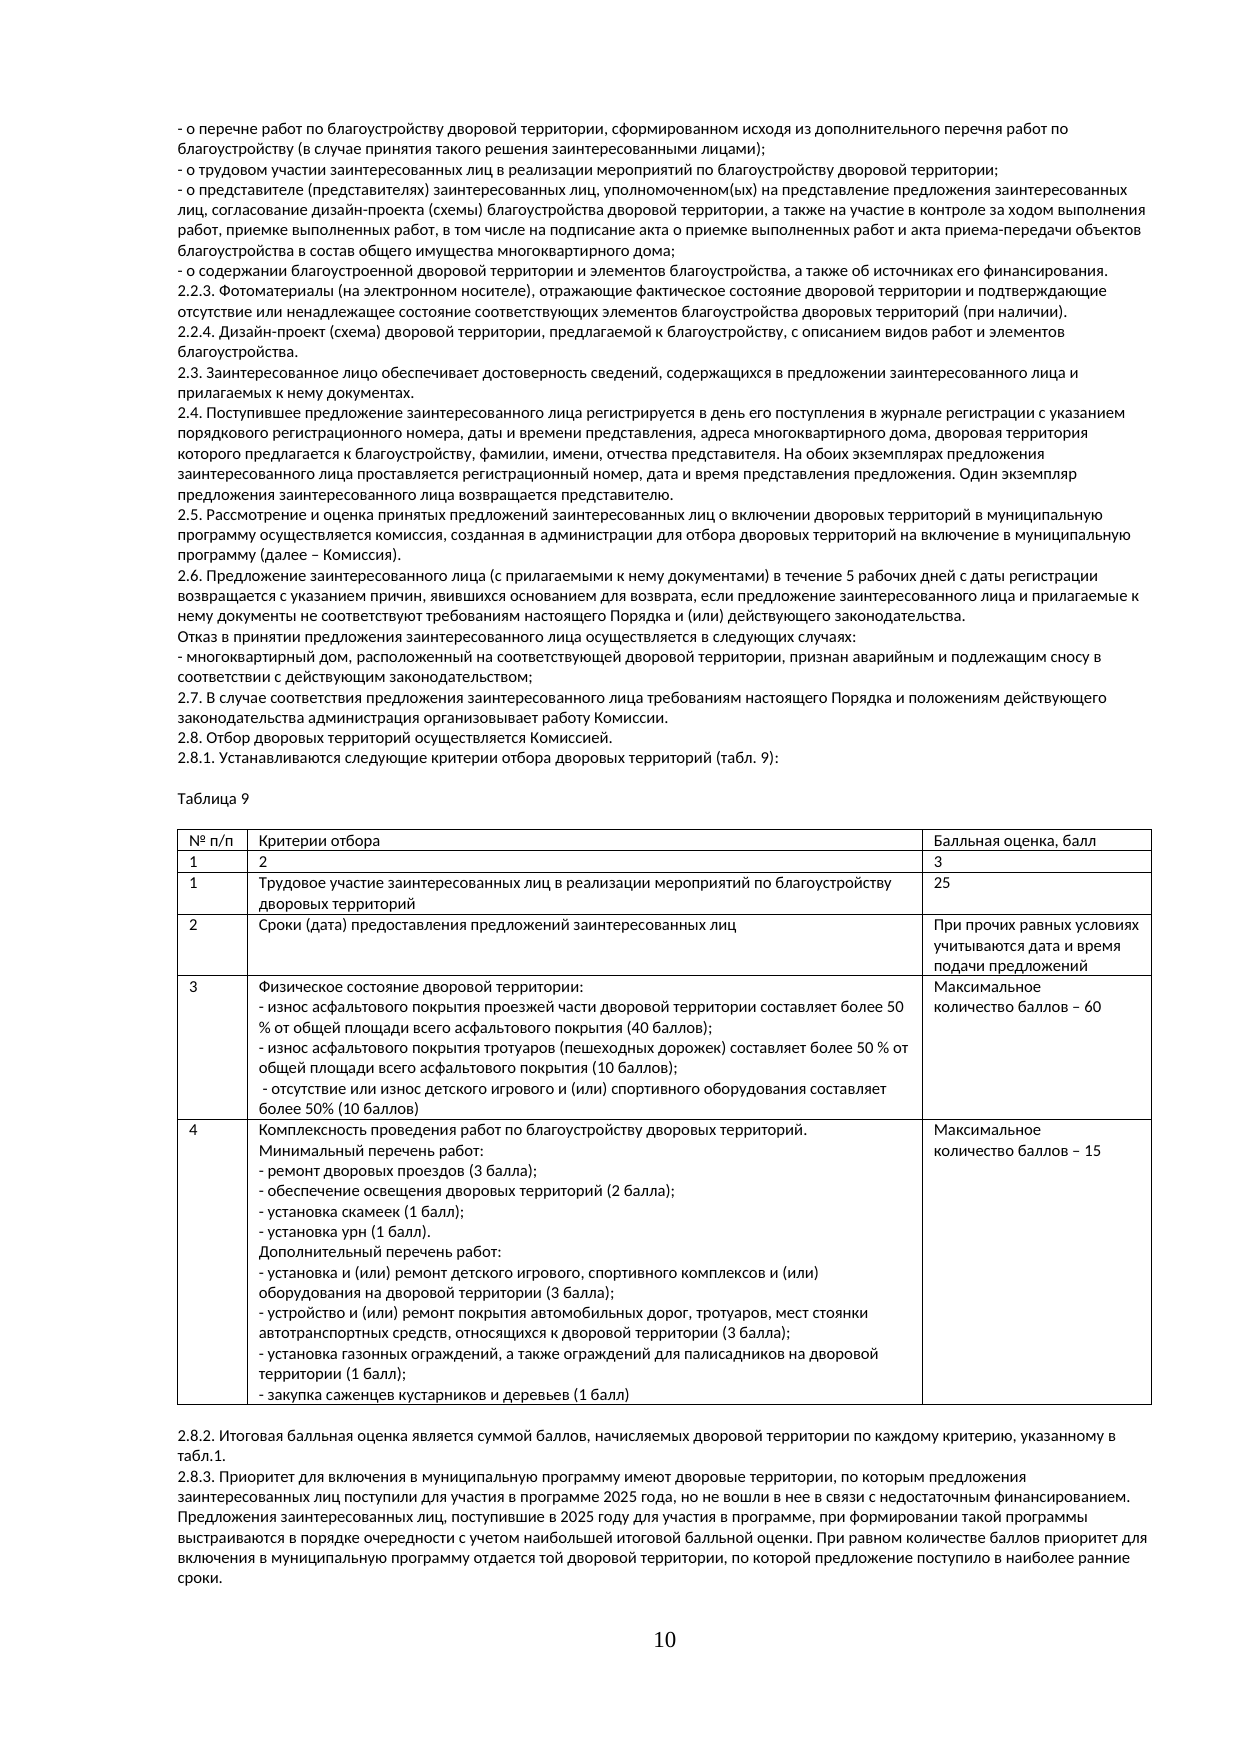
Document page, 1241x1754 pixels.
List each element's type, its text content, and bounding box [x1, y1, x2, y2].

text - многоквартирный дом, расположенный на соответствующей дворовой территории, признан аварийным и подлежащим сносу в соответствии с действующим законодательством; [177, 646, 1152, 687]
text 2.6. Предложение заинтересованного лица (с прилагаемыми к нему документами) в течение 5 рабочих дней с даты регистрации возвращается с указанием причин, явившихся основанием для возврата, если предложение заинтересованного лица и прилагаемые к нему документы не соответствуют требованиям настоящего Порядка и (или) действующего законодательства. [177, 565, 1152, 626]
text 2.5. Рассмотрение и оценка принятых предложений заинтересованных лиц о включении дворовых территорий в муниципальную программу осуществляется комиссия, созданная в администрации для отбора дворовых территорий на включение в муниципальную программу (далее – Комиссия). [177, 504, 1152, 565]
table_cell 25 [923, 873, 1151, 913]
table_cell Сроки (дата) предоставления предложений заинтересованных лиц [248, 915, 922, 975]
text - о представителе (представителях) заинтересованных лиц, уполномоченном(ых) на представление предложения заинтересованных лиц, согласование дизайн-проекта (схемы) благоустройства дворовой территории, а также на участие в контроле за ходом выполнения работ, приемке выполненных работ, в том числе на подписание акта о приемке выполненных работ и акта приема-передачи объектов благоустройства в состав общего имущества многоквартирного дома; [177, 179, 1152, 260]
text 2.2.4. Дизайн-проект (схема) дворовой территории, предлагаемой к благоустройству, с описанием видов работ и элементов благоустройства. [177, 321, 1152, 362]
text Таблица 9 [177, 788, 1152, 809]
table_header Критерии отбора [248, 830, 922, 850]
table_header № п/п [178, 830, 247, 850]
table_cell 1 [178, 873, 247, 913]
table_cell Комплексность проведения работ по благоустройству дворовых территорий. Минимальный перечень работ: - ремонт дворовых проездов (3 балла); - обеспечение освещения дворовых территорий (2 балла); - установка скамеек (1 балл); - установка урн (1 балл). Дополнительный перечень работ: - установка и (или) ремонт детского игрового, спортивного комплексов и (или) оборудования на дворовой территории (3 балла); - устройство и (или) ремонт покрытия автомобильных дорог, тротуаров, мест стоянки автотранспортных средств, относящихся к дворовой территории (3 балла); - установка газонных ограждений, а также ограждений для палисадников на дворовой территории (1 балл); - закупка саженцев кустарников и деревьев (1 балл) [248, 1120, 922, 1404]
table_cell 4 [178, 1120, 247, 1404]
text 2.4. Поступившее предложение заинтересованного лица регистрируется в день его поступления в журнале регистрации с указанием порядкового регистрационного номера, даты и времени представления, адреса многоквартирного дома, дворовая территория которого предлагается к благоустройству, фамилии, имени, отчества представителя. На обоих экземплярах предложения заинтересованного лица проставляется регистрационный номер, дата и время представления предложения. Один экземпляр предложения заинтересованного лица возвращается представителю. [177, 402, 1152, 504]
text - о перечне работ по благоустройству дворовой территории, сформированном исходя из дополнительного перечня работ по благоустройству (в случае принятия такого решения заинтересованными лицами); [177, 118, 1152, 159]
text - о содержании благоустроенной дворовой территории и элементов благоустройства, а также об источниках его финансирования. [177, 260, 1152, 281]
text - о трудовом участии заинтересованных лиц в реализации мероприятий по благоустройству дворовой территории; [177, 159, 1152, 179]
table_cell Физическое состояние дворовой территории: - износ асфальтового покрытия проезжей части дворовой территории составляет более 50 % от общей площади всего асфальтового покрытия (40 баллов); - износ асфальтового покрытия тротуаров (пешеходных дорожек) составляет более 50 % от общей площади всего асфальтового покрытия (10 баллов); - отсутствие или износ детского игрового и (или) спортивного оборудования составляет более 50% (10 баллов) [248, 976, 922, 1119]
table_cell Трудовое участие заинтересованных лиц в реализации мероприятий по благоустройству дворовых территорий [248, 873, 922, 913]
text 2.3. Заинтересованное лицо обеспечивает достоверность сведений, содержащихся в предложении заинтересованного лица и прилагаемых к нему документах. [177, 362, 1152, 402]
text Отказ в принятии предложения заинтересованного лица осуществляется в следующих случаях: [177, 626, 1152, 646]
table_cell 1 [178, 851, 247, 872]
table_cell 2 [248, 851, 922, 872]
text 2.8.2. Итоговая балльная оценка является суммой баллов, начисляемых дворовой территории по каждому критерию, указанному в табл.1. [177, 1425, 1152, 1466]
text 2.8. Отбор дворовых территорий осуществляется Комиссией. [177, 727, 1152, 748]
text 2.8.3. Приоритет для включения в муниципальную программу имеют дворовые территории, по которым предложения заинтересованных лиц поступили для участия в программе 2025 года, но не вошли в нее в связи с недостаточным финансированием. Предложения заинтересованных лиц, поступившие в 2025 году для участия в программе, при формировании такой программы выстраиваются в порядке очередности с учетом наибольшей итоговой балльной оценки. При равном количестве баллов приоритет для включения в муниципальную программу отдается той дворовой территории, по которой предложение поступило в наиболее ранние сроки. [177, 1466, 1152, 1588]
table_cell Максимальное количество баллов – 60 [923, 976, 1151, 1119]
table_cell 2 [178, 915, 247, 975]
table_cell Максимальное количество баллов – 15 [923, 1120, 1151, 1404]
text 2.8.1. Устанавливаются следующие критерии отбора дворовых территорий (табл. 9): [177, 748, 1152, 768]
table_cell 3 [178, 976, 247, 1119]
table_cell 3 [923, 851, 1151, 872]
table_cell При прочих равных условиях учитываются дата и время подачи предложений [923, 915, 1151, 975]
text 2.7. В случае соответствия предложения заинтересованного лица требованиям настоящего Порядка и положениям действующего законодательства администрация организовывает работу Комиссии. [177, 687, 1152, 727]
table_header Балльная оценка, балл [923, 830, 1151, 850]
text 2.2.3. Фотоматериалы (на электронном носителе), отражающие фактическое состояние дворовой территории и подтверждающие отсутствие или ненадлежащее состояние соответствующих элементов благоустройства дворовых территорий (при наличии). [177, 281, 1152, 321]
